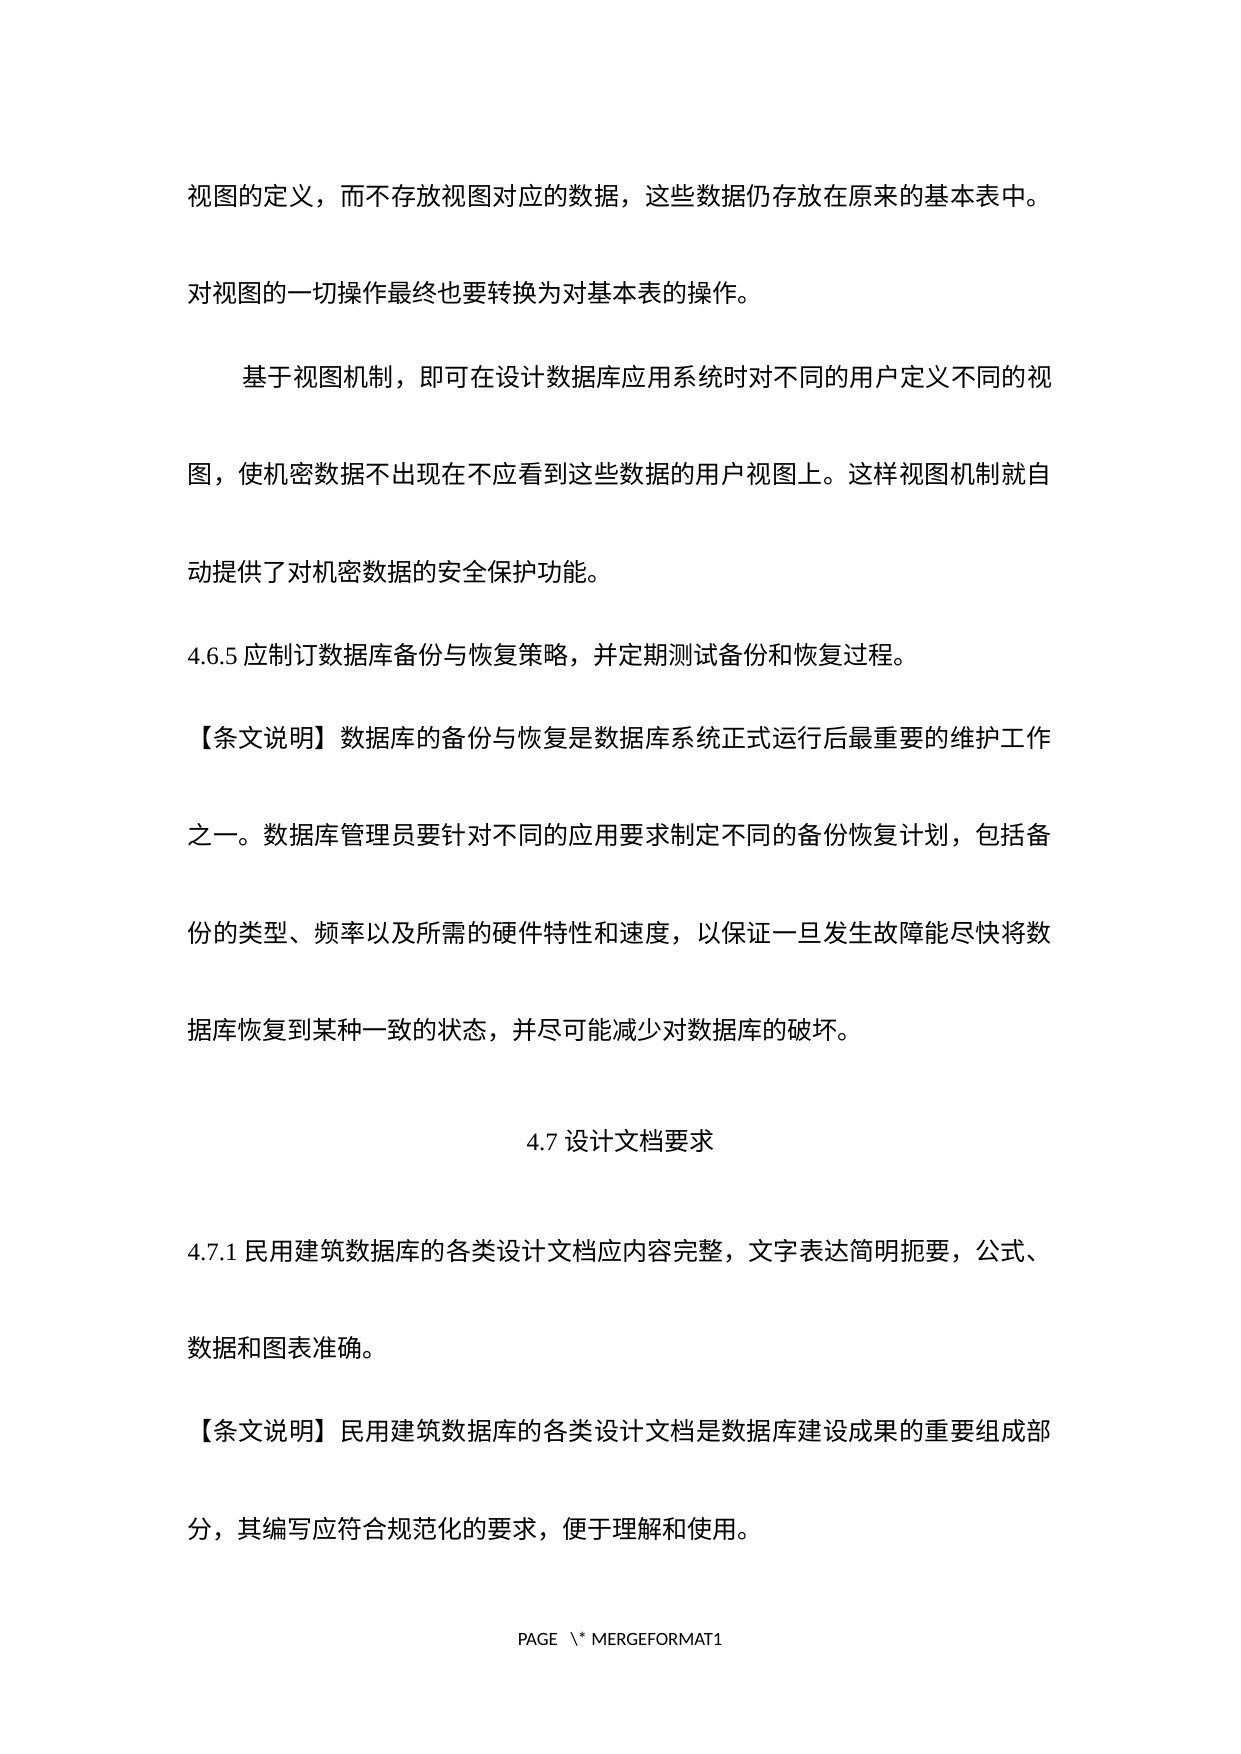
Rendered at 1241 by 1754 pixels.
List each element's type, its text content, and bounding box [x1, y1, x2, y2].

subtitle 4.7 设计文档要求 [187, 1107, 1053, 1172]
text 基于视图机制，即可在设计数据库应用系统时对不同的用户定义不同的视图，使机密数据不出现在不应看到这些数据的用户视图上。这样视图机制就自动提供了对机密数据的安全保护功能。 [187, 343, 1053, 603]
text 4.6.5 应制订数据库备份与恢复策略，并定期测试备份和恢复过程。 [187, 621, 1053, 686]
text 4.7.1 民用建筑数据库的各类设计文档应内容完整，文字表达简明扼要，公式、数据和图表准确。 [187, 1217, 1053, 1379]
text 【条文说明】数据库的备份与恢复是数据库系统正式运行后最重要的维护工作之一。数据库管理员要针对不同的应用要求制定不同的备份恢复计划，包括备份的类型、频率以及所需的硬件特性和速度，以保证一旦发生故障能尽快将数据库恢复到某种一致的状态，并尽可能减少对数据库的破坏。 [187, 704, 1053, 1061]
text 【条文说明】民用建筑数据库的各类设计文档是数据库建设成果的重要组成部分，其编写应符合规范化的要求，便于理解和使用。 [187, 1397, 1053, 1560]
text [187, 162, 1053, 324]
